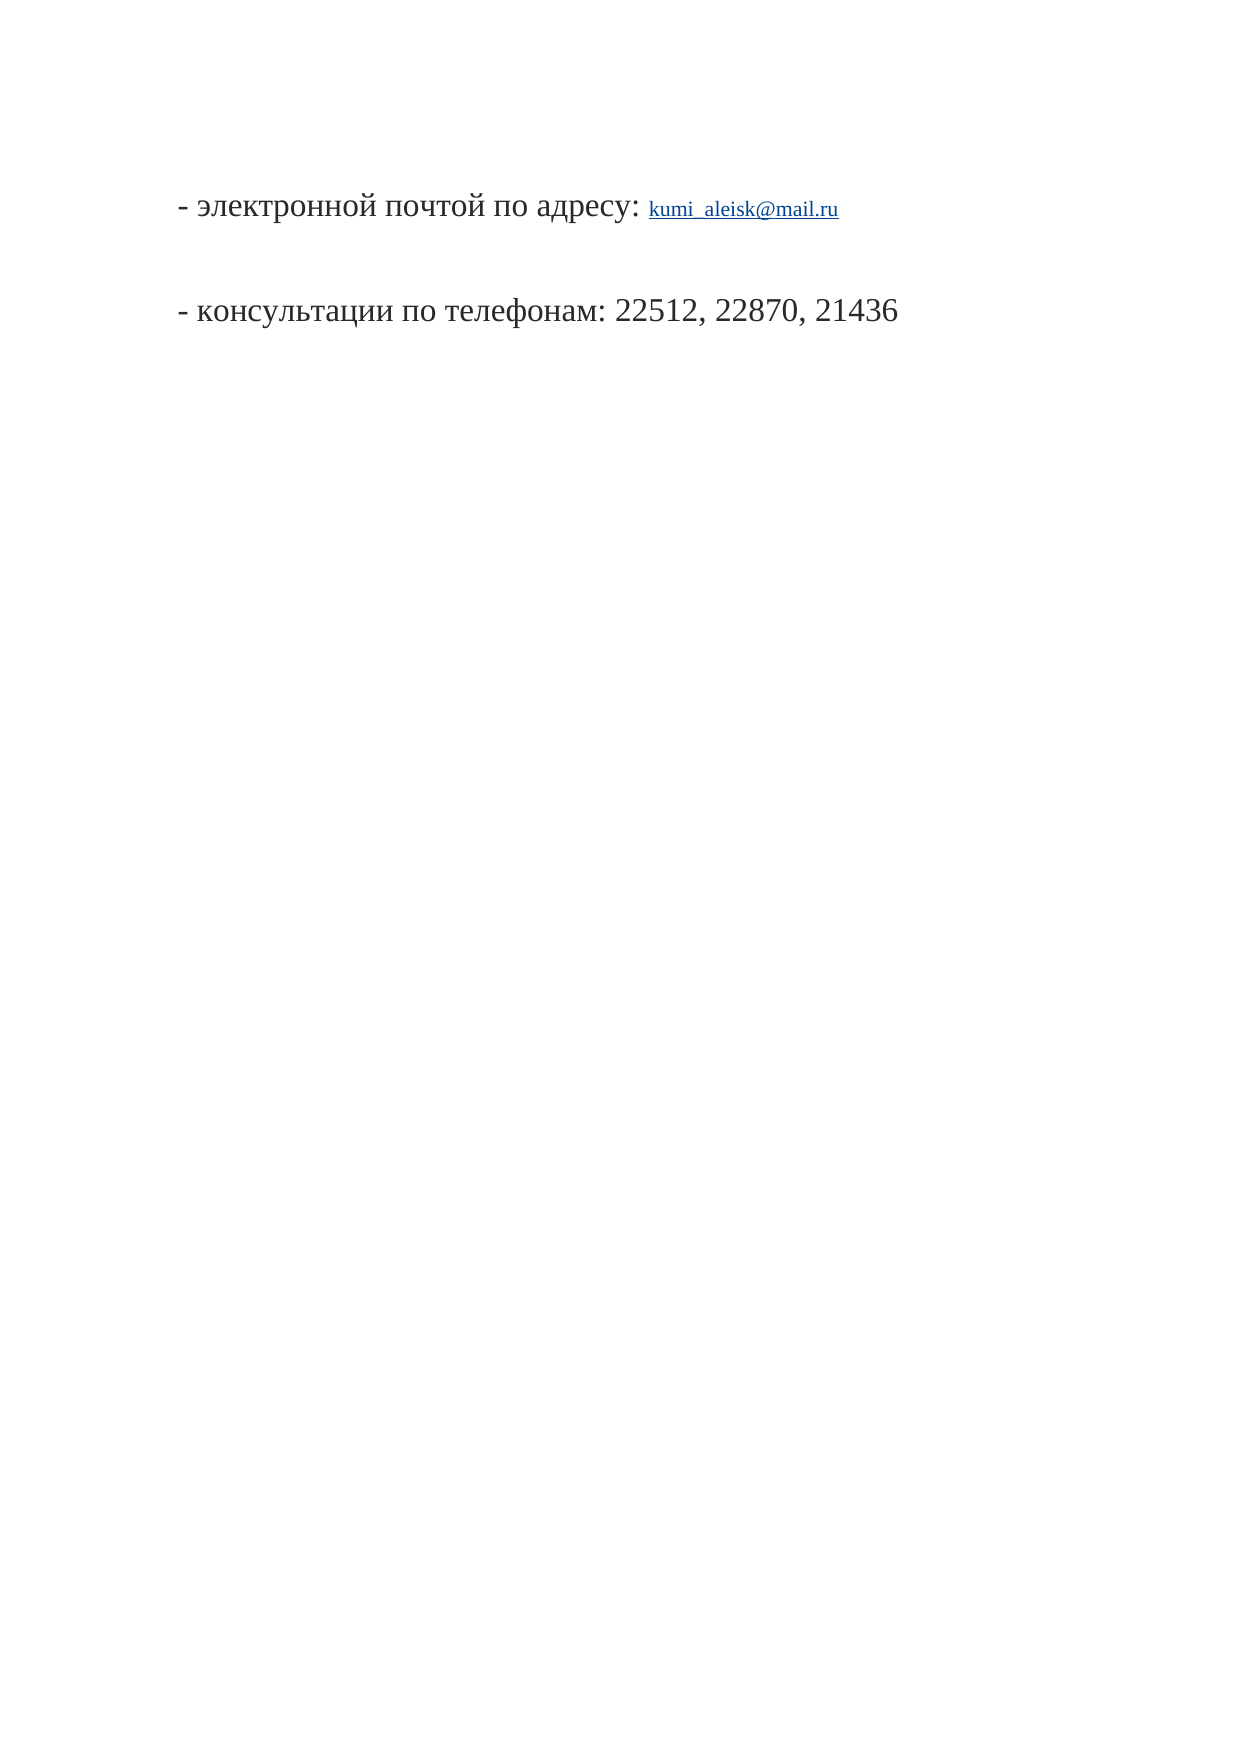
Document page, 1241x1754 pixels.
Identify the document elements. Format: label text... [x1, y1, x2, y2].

text - электронной почтой по адресу: kumi_aleisk@mail.ru [177, 185, 1152, 223]
text - консультации по телефонам: 22512, 22870, 21436 [177, 291, 1152, 329]
